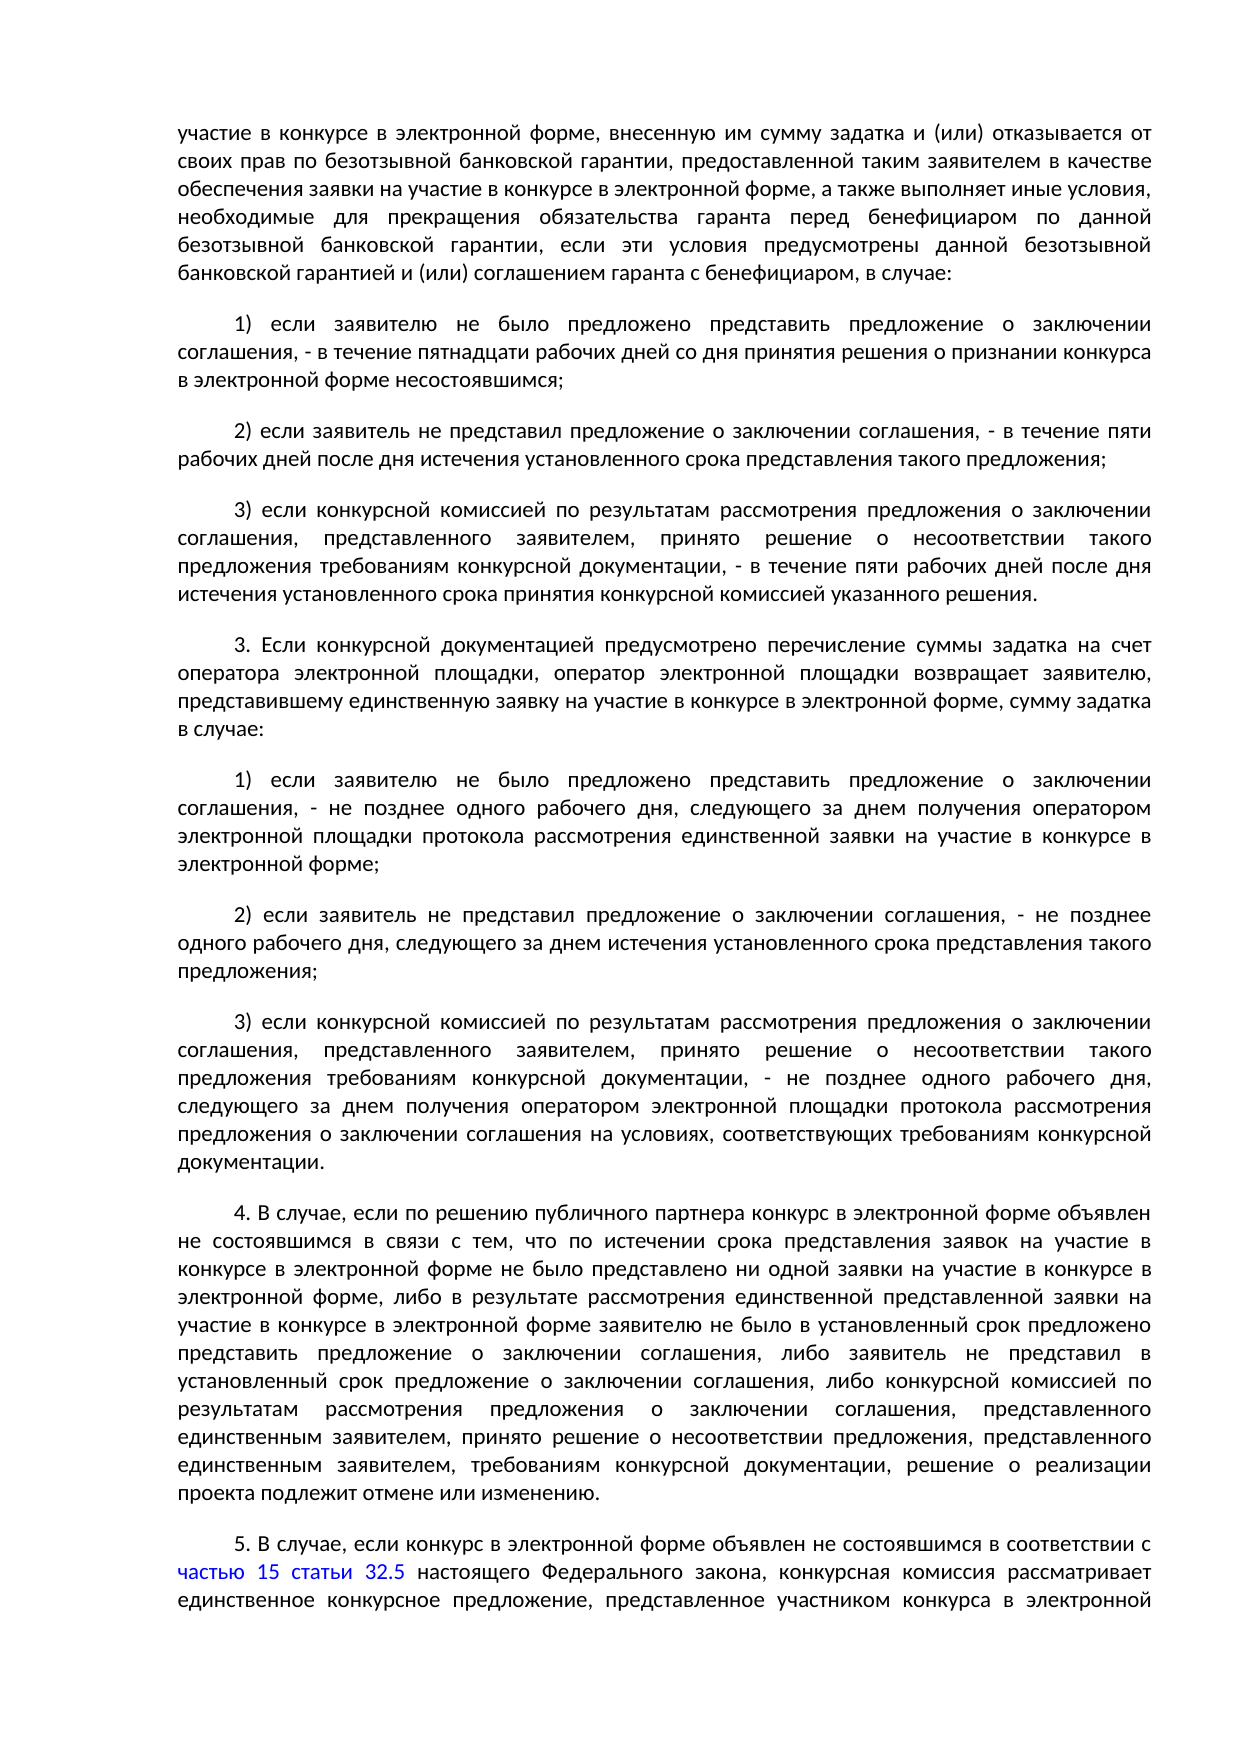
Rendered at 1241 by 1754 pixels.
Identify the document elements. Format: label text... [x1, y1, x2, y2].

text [177, 1529, 1152, 1613]
text 1) если заявителю не было предложено представить предложение о заключении соглашения, - не позднее одного рабочего дня, следующего за днем получения оператором электронной площадки протокола рассмотрения единственной заявки на участие в конкурсе в электронной форме; [177, 765, 1152, 877]
text 3. Если конкурсной документацией предусмотрено перечисление суммы задатка на счет оператора электронной площадки, оператор электронной площадки возвращает заявителю, представившему единственную заявку на участие в конкурсе в электронной форме, сумму задатка в случае: [177, 630, 1152, 742]
text 3) если конкурсной комиссией по результатам рассмотрения предложения о заключении соглашения, представленного заявителем, принято решение о несоответствии такого предложения требованиям конкурсной документации, - не позднее одного рабочего дня, следующего за днем получения оператором электронной площадки протокола рассмотрения предложения о заключении соглашения на условиях, соответствующих требованиям конкурсной документации. [177, 1007, 1152, 1175]
text 4. В случае, если по решению публичного партнера конкурс в электронной форме объявлен не состоявшимся в связи с тем, что по истечении срока представления заявок на участие в конкурсе в электронной форме не было представлено ни одной заявки на участие в конкурсе в электронной форме, либо в результате рассмотрения единственной представленной заявки на участие в конкурсе в электронной форме заявителю не было в установленный срок предложено представить предложение о заключении соглашения, либо заявитель не представил в установленный срок предложение о заключении соглашения, либо конкурсной комиссией по результатам рассмотрения предложения о заключении соглашения, представленного единственным заявителем, принято решение о несоответствии предложения, представленного единственным заявителем, требованиям конкурсной документации, решение о реализации проекта подлежит отмене или изменению. [177, 1198, 1152, 1506]
text 3) если конкурсной комиссией по результатам рассмотрения предложения о заключении соглашения, представленного заявителем, принято решение о несоответствии такого предложения требованиям конкурсной документации, - в течение пяти рабочих дней после дня истечения установленного срока принятия конкурсной комиссией указанного решения. [177, 495, 1152, 607]
text 1) если заявителю не было предложено представить предложение о заключении соглашения, - в течение пятнадцати рабочих дней со дня принятия решения о признании конкурса в электронной форме несостоявшимся; [177, 309, 1152, 393]
text 2) если заявитель не представил предложение о заключении соглашения, - не позднее одного рабочего дня, следующего за днем истечения установленного срока представления такого предложения; [177, 900, 1152, 984]
text 2) если заявитель не представил предложение о заключении соглашения, - в течение пяти рабочих дней после дня истечения установленного срока представления такого предложения; [177, 416, 1152, 472]
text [177, 118, 1152, 286]
